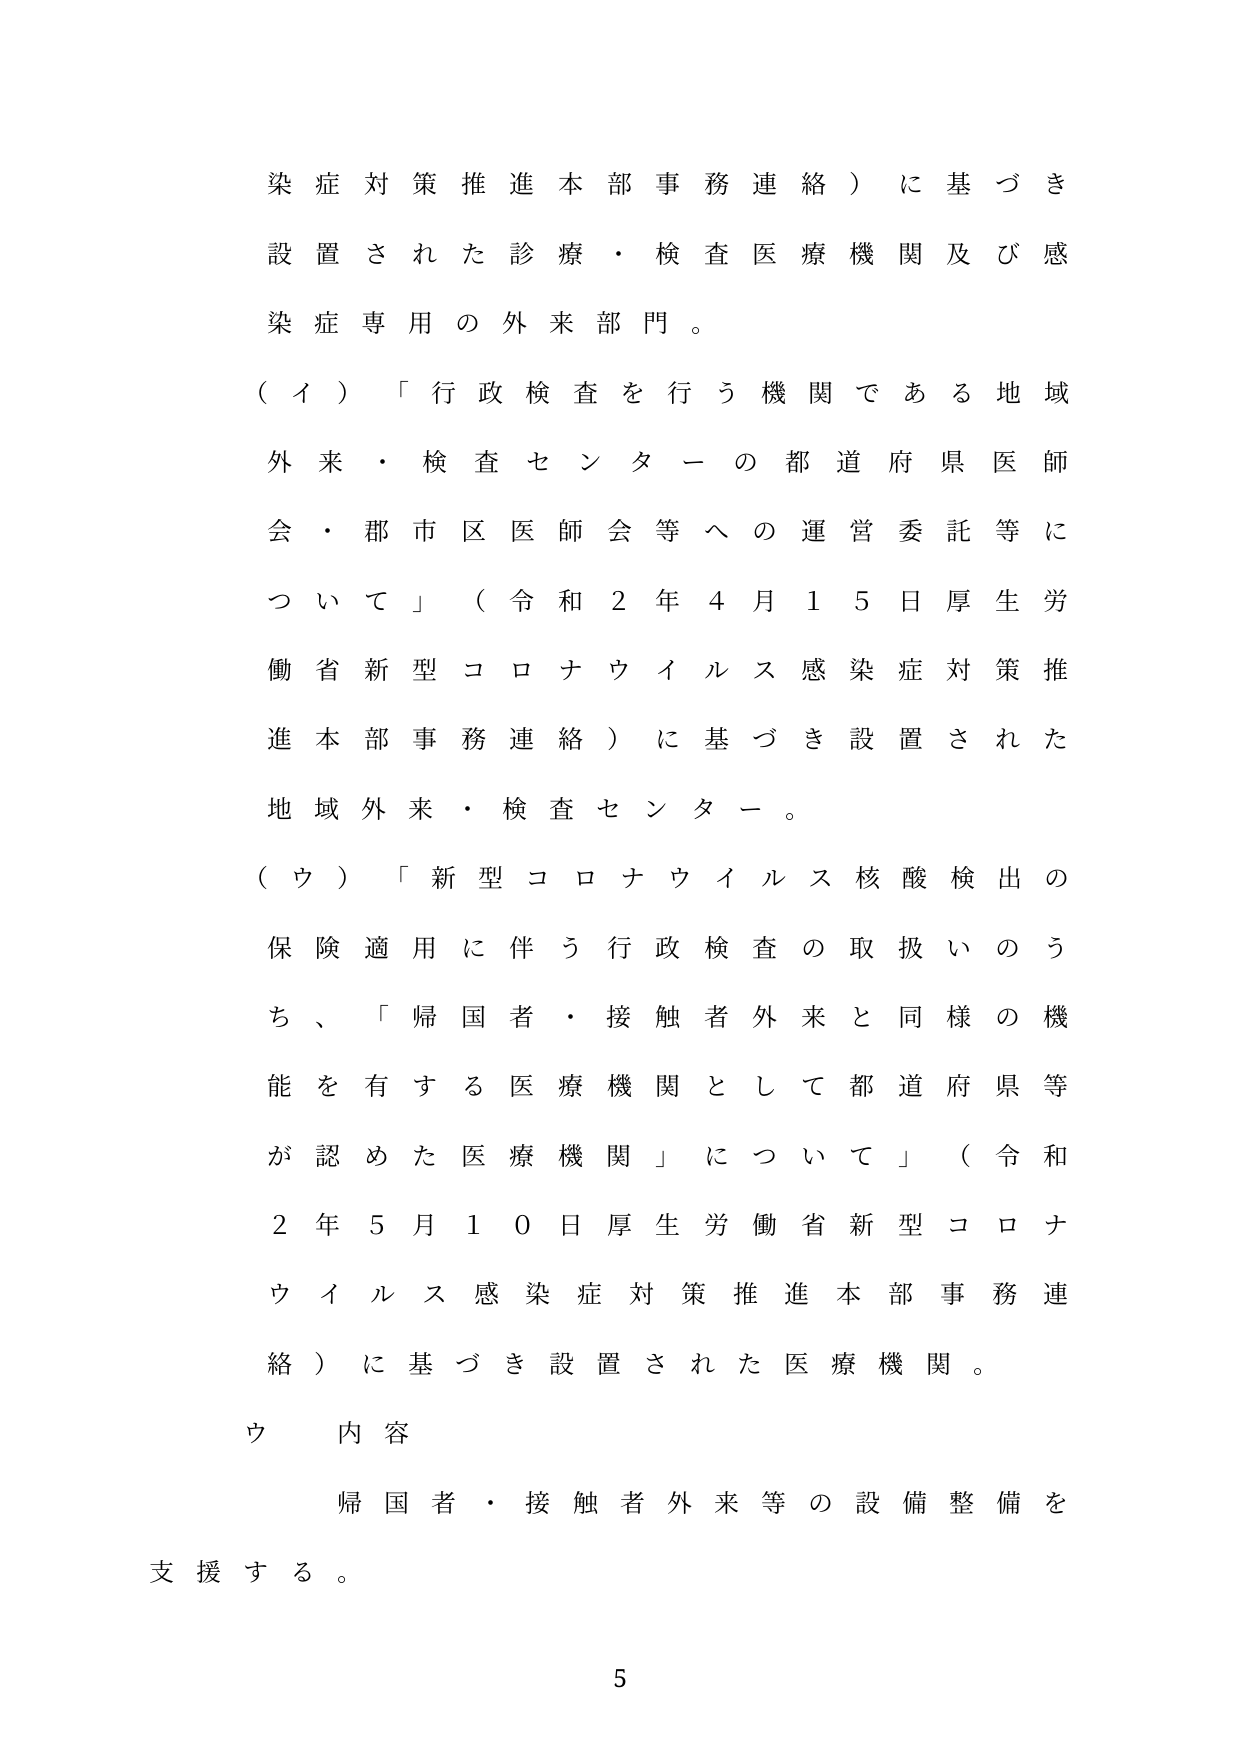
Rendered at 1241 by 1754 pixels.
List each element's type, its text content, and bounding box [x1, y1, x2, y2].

text ウ 内容 [149, 1397, 1091, 1467]
text （イ）「行政検査を行う機関である地域外来・検査センターの都道府県医師会・郡市区医師会等への運営委託等について」（令和２年４月１５日厚生労働省新型コロナウイルス感染症対策推進本部事務連絡）に基づき設置された地域外来・検査センター。 [149, 357, 1091, 842]
text 帰国者・接触者外来等の設備整備を支援する。 [149, 1467, 1091, 1605]
text （ウ）「新型コロナウイルス核酸検出の保険適用に伴う行政検査の取扱いのうち、「帰国者・接触者外来と同様の機能を有する医療機関として都道府県等が認めた医療機関」について」（令和２年５月１０日厚生労働省新型コロナウイルス感染症対策推進本部事務連絡）に基づき設置された医療機関。 [149, 842, 1091, 1397]
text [149, 148, 1091, 357]
